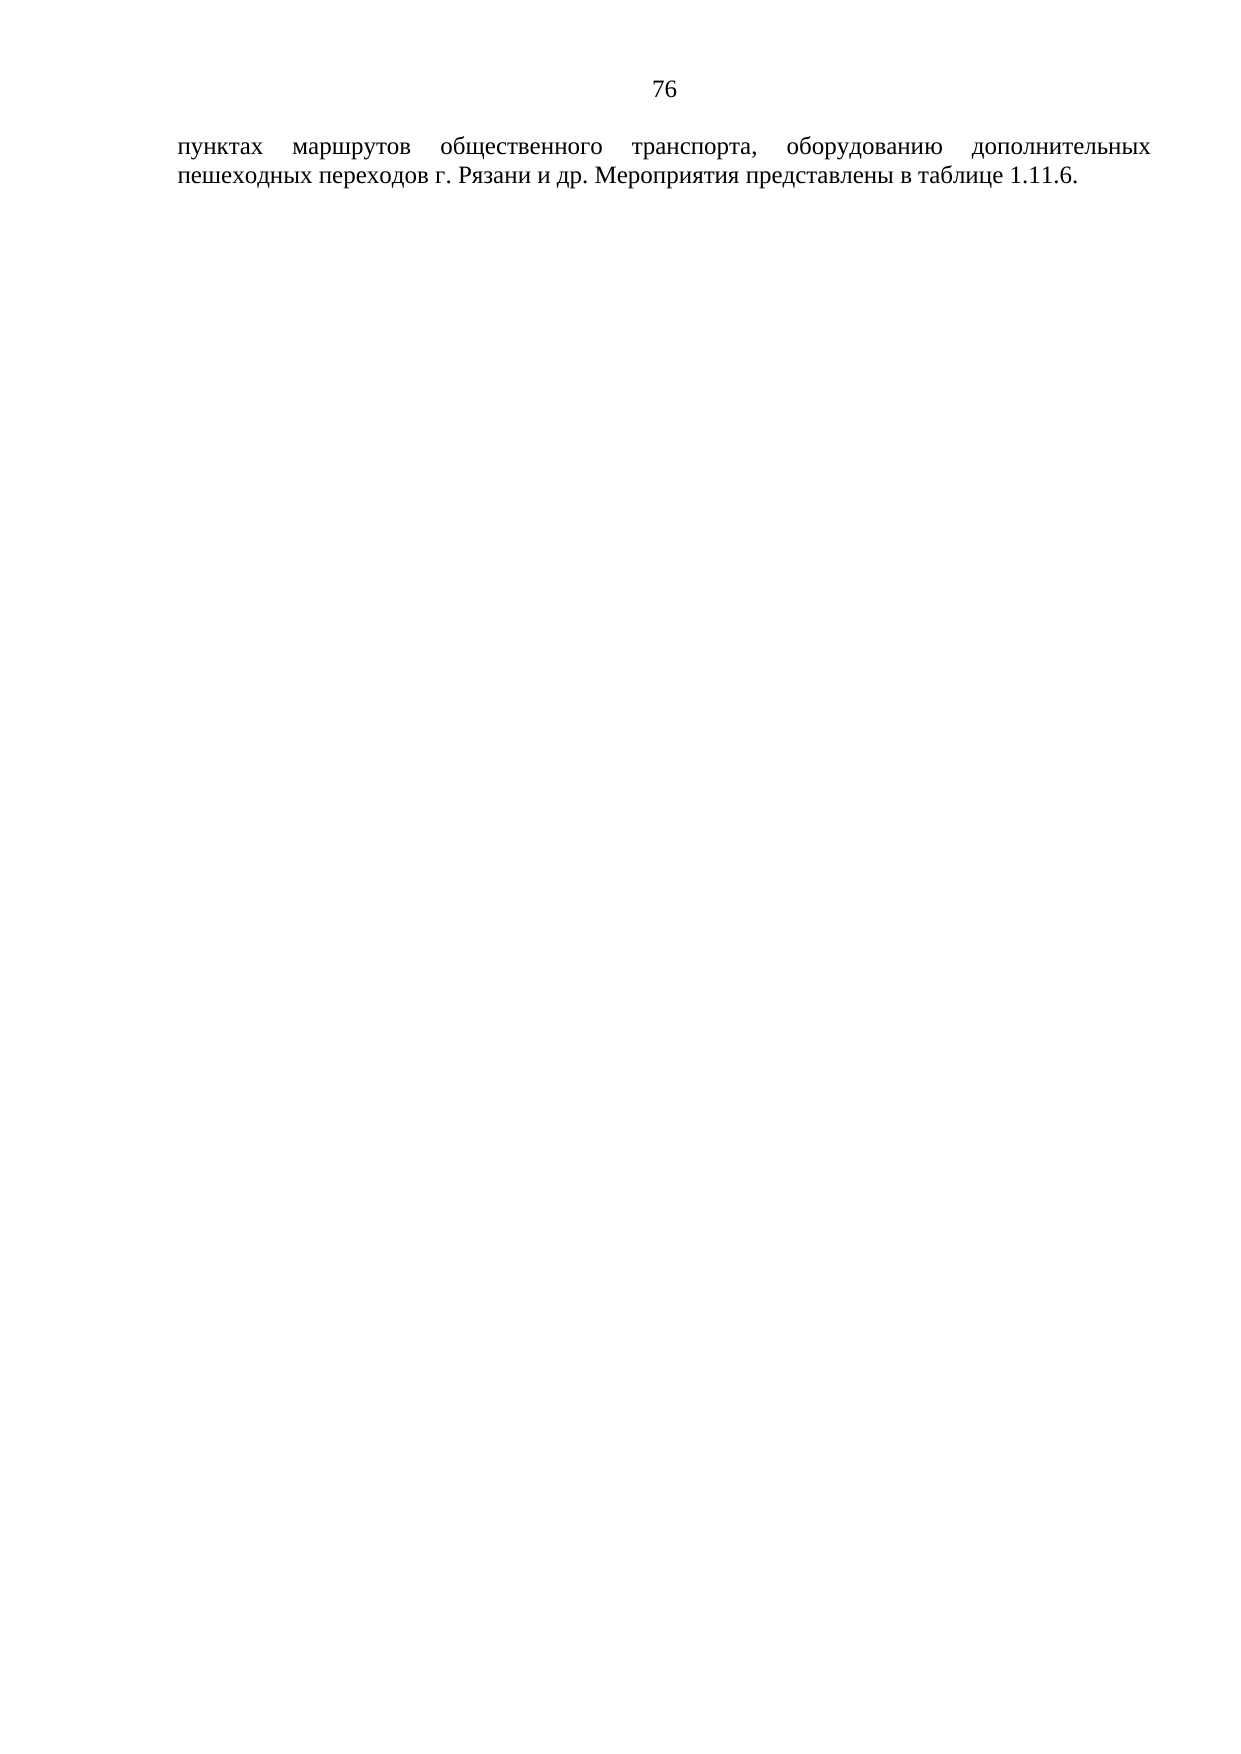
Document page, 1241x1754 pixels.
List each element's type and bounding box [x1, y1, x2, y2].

text [177, 131, 1152, 189]
